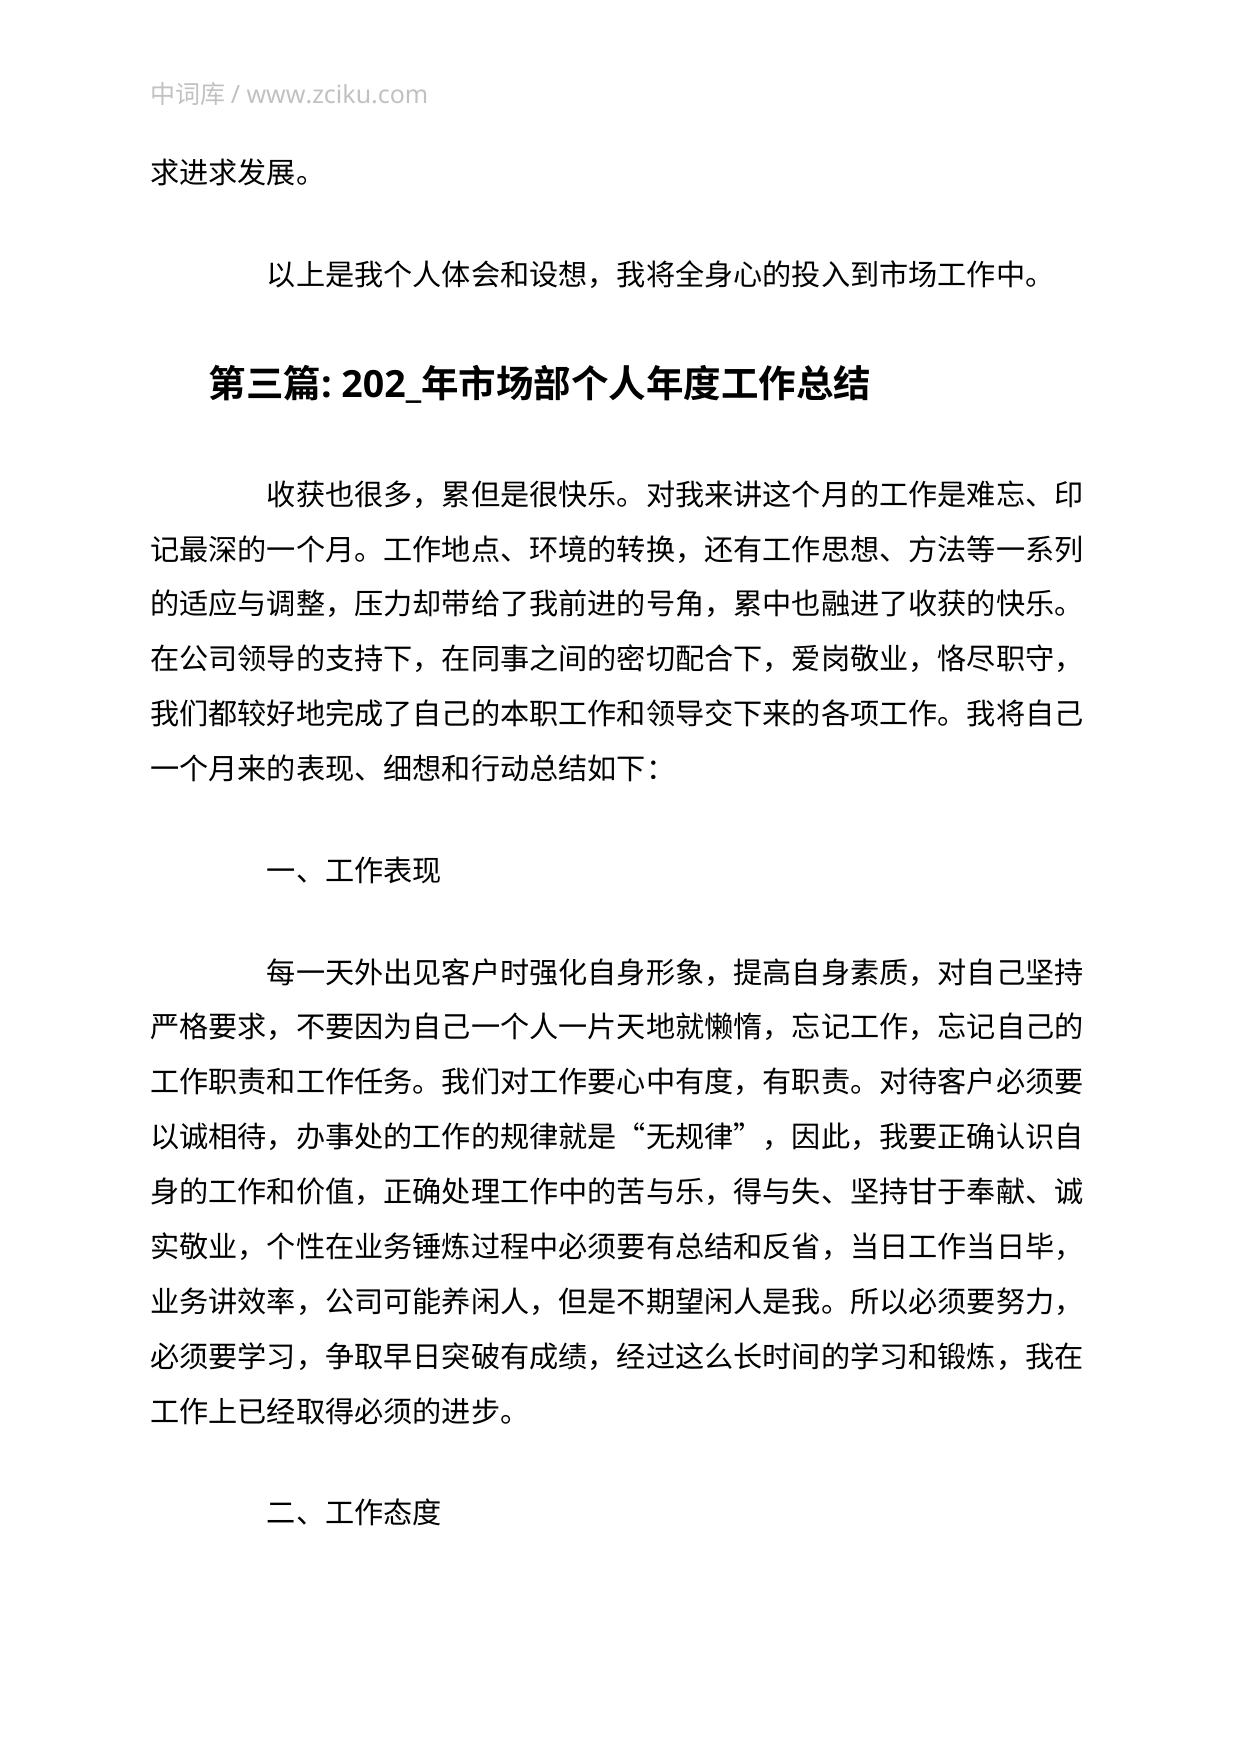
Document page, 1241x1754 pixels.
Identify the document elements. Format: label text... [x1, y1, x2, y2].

text 每一天外出见客户时强化自身形象，提高自身素质，对自己坚持严格要求，不要因为自己一个人一片天地就懒惰，忘记工作，忘记自己的工作职责和工作任务。我们对工作要心中有度，有职责。对待客户必须要以诚相待，办事处的工作的规律就是“无规律”，因此，我要正确认识自身的工作和价值，正确处理工作中的苦与乐，得与失、坚持甘于奉献、诚实敬业，个性在业务锤炼过程中必须要有总结和反省，当日工作当日毕，业务讲效率，公司可能养闲人，但是不期望闲人是我。所以必须要努力，必须要学习，争取早日突破有成绩，经过这么长时间的学习和锻炼，我在工作上已经取得必须的进步。 [150, 949, 1090, 1431]
text 收获也很多，累但是很快乐。对我来讲这个月的工作是难忘、印记最深的一个月。工作地点、环境的转换，还有工作思想、方法等一系列的适应与调整，压力却带给了我前进的号角，累中也融进了收获的快乐。在公司领导的支持下，在同事之间的密切配合下，爱岗敬业，恪尽职守，我们都较好地完成了自己的本职工作和领导交下来的各项工作。我将自己一个月来的表现、细想和行动总结如下： [150, 471, 1090, 788]
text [150, 150, 1090, 192]
text 二、工作态度 [150, 1490, 1090, 1532]
text 第三篇: 202_年市场部个人年度工作总结 [150, 353, 1090, 408]
text 一、工作表现 [150, 847, 1090, 890]
text 以上是我个人体会和设想，我将全身心的投入到市场工作中。 [150, 252, 1090, 294]
